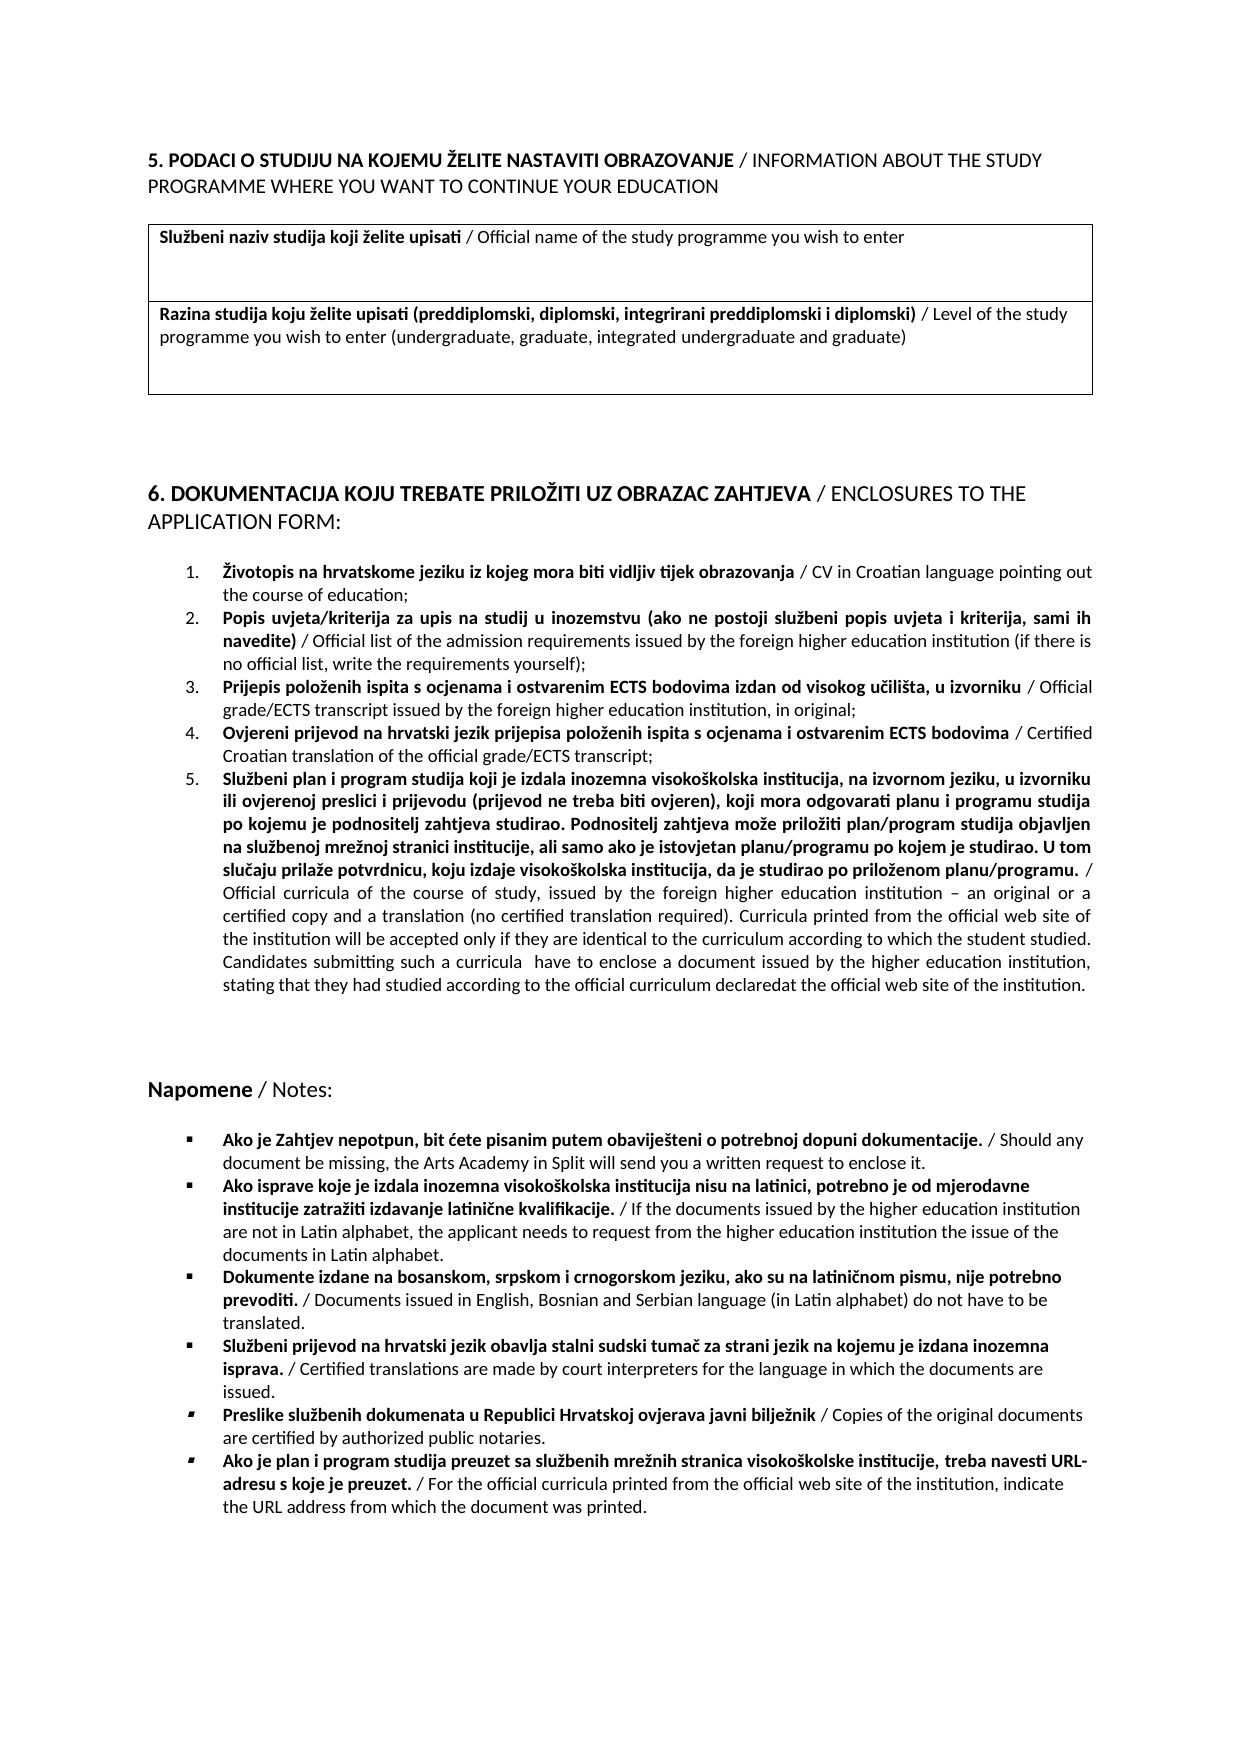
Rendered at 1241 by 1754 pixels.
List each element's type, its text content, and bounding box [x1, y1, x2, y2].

list Dokumente izdane na bosanskom, srpskom i crnogorskom jeziku, ako su na latiničnom pismu, nije potrebno prevoditi. / Documents issued in English, Bosnian and Serbian language (in Latin alphabet) do not have to be translated. [185, 1266, 1093, 1334]
list Životopis na hrvatskome jeziku iz kojeg mora biti vidljiv tijek obrazovanja / CV in Croatian language pointing out the course of education; [185, 561, 1093, 606]
list Službeni plan i program studija koji je izdala inozemna visokoškolska institucija, na izvornom jeziku, u izvorniku ili ovjerenoj preslici i prijevodu (prijevod ne treba biti ovjeren), koji mora odgovarati planu i programu studija po kojemu je podnositelj zahtjeva studirao. Podnositelj zahtjeva može priložiti plan/program studija objavljen na službenoj mrežnoj stranici institucije, ali samo ako je istovjetan planu/programu po kojem je studirao. U tom slučaju prilaže potvrdnicu, koju izdaje visokoškolska institucija, da je studirao po priloženom planu/programu. / Official curricula of the course of study, issued by the foreign higher education institution – an original or a certified copy and a translation (no certified translation required). Curricula printed from the official web site of the institution will be accepted only if they are identical to the curriculum according to which the student studied. Candidates submitting such a curricula have to enclose a document issued by the higher education institution, stating that they had studied according to the official curriculum declaredat the official web site of the institution. [185, 767, 1093, 996]
text Napomene / Notes: [148, 1075, 1093, 1103]
table_cell Razina studija koju želite upisati (preddiplomski, diplomski, integrirani preddiplomski i diplomski) / Level of the study programme you wish to enter (undergraduate, graduate, integrated undergraduate and graduate) [149, 302, 1092, 394]
list Prijepis položenih ispita s ocjenama i ostvarenim ECTS bodovima izdan od visokog učilišta, u izvorniku / Official grade/ECTS transcript issued by the foreign higher education institution, in original; [185, 675, 1093, 721]
table_header Službeni naziv studija koji želite upisati / Official name of the study programme you wish to enter [149, 225, 1092, 301]
list Preslike službenih dokumenata u Republici Hrvatskoj ovjerava javni bilježnik / Copies of the original documents are certified by authorized public notaries. [185, 1403, 1093, 1449]
list Ako je Zahtjev nepotpun, bit ćete pisanim putem obaviješteni o potrebnoj dopuni dokumentacije. / Should any document be missing, the Arts Academy in Split will send you a written request to enclose it. [185, 1128, 1093, 1174]
list Ako je plan i program studija preuzet sa službenih mrežnih stranica visokoškolske institucije, treba navesti URL-adresu s koje je preuzet. / For the official curricula printed from the official web site of the institution, indicate the URL address from which the document was printed. [185, 1449, 1093, 1518]
list Ako isprave koje je izdala inozemna visokoškolska institucija nisu na latinici, potrebno je od mjerodavne institucije zatražiti izdavanje latinične kvalifikacije. / If the documents issued by the higher education institution are not in Latin alphabet, the applicant needs to request from the higher education institution the issue of the documents in Latin alphabet. [185, 1174, 1093, 1266]
text 6. DOKUMENTACIJA KOJU TREBATE PRILOŽITI UZ OBRAZAC ZAHTJEVA / ENCLOSURES TO THE APPLICATION FORM: [148, 479, 1093, 535]
list Ovjereni prijevod na hrvatski jezik prijepisa položenih ispita s ocjenama i ostvarenim ECTS bodovima / Certified Croatian translation of the official grade/ECTS transcript; [185, 721, 1093, 767]
list Popis uvjeta/kriterija za upis na studij u inozemstvu (ako ne postoji službeni popis uvjeta i kriterija, sami ih navedite) / Official list of the admission requirements issued by the foreign higher education institution (if there is no official list, write the requirements yourself); [185, 606, 1093, 675]
list Službeni prijevod na hrvatski jezik obavlja stalni sudski tumač za strani jezik na kojemu je izdana inozemna isprava. / Certified translations are made by court interpreters for the language in which the documents are issued. [185, 1334, 1093, 1403]
text 5. PODACI O STUDIJU NA KOJEMU ŽELITE NASTAVITI OBRAZOVANJE / INFORMATION ABOUT THE STUDY PROGRAMME WHERE YOU WANT TO CONTINUE YOUR EDUCATION [148, 148, 1093, 198]
